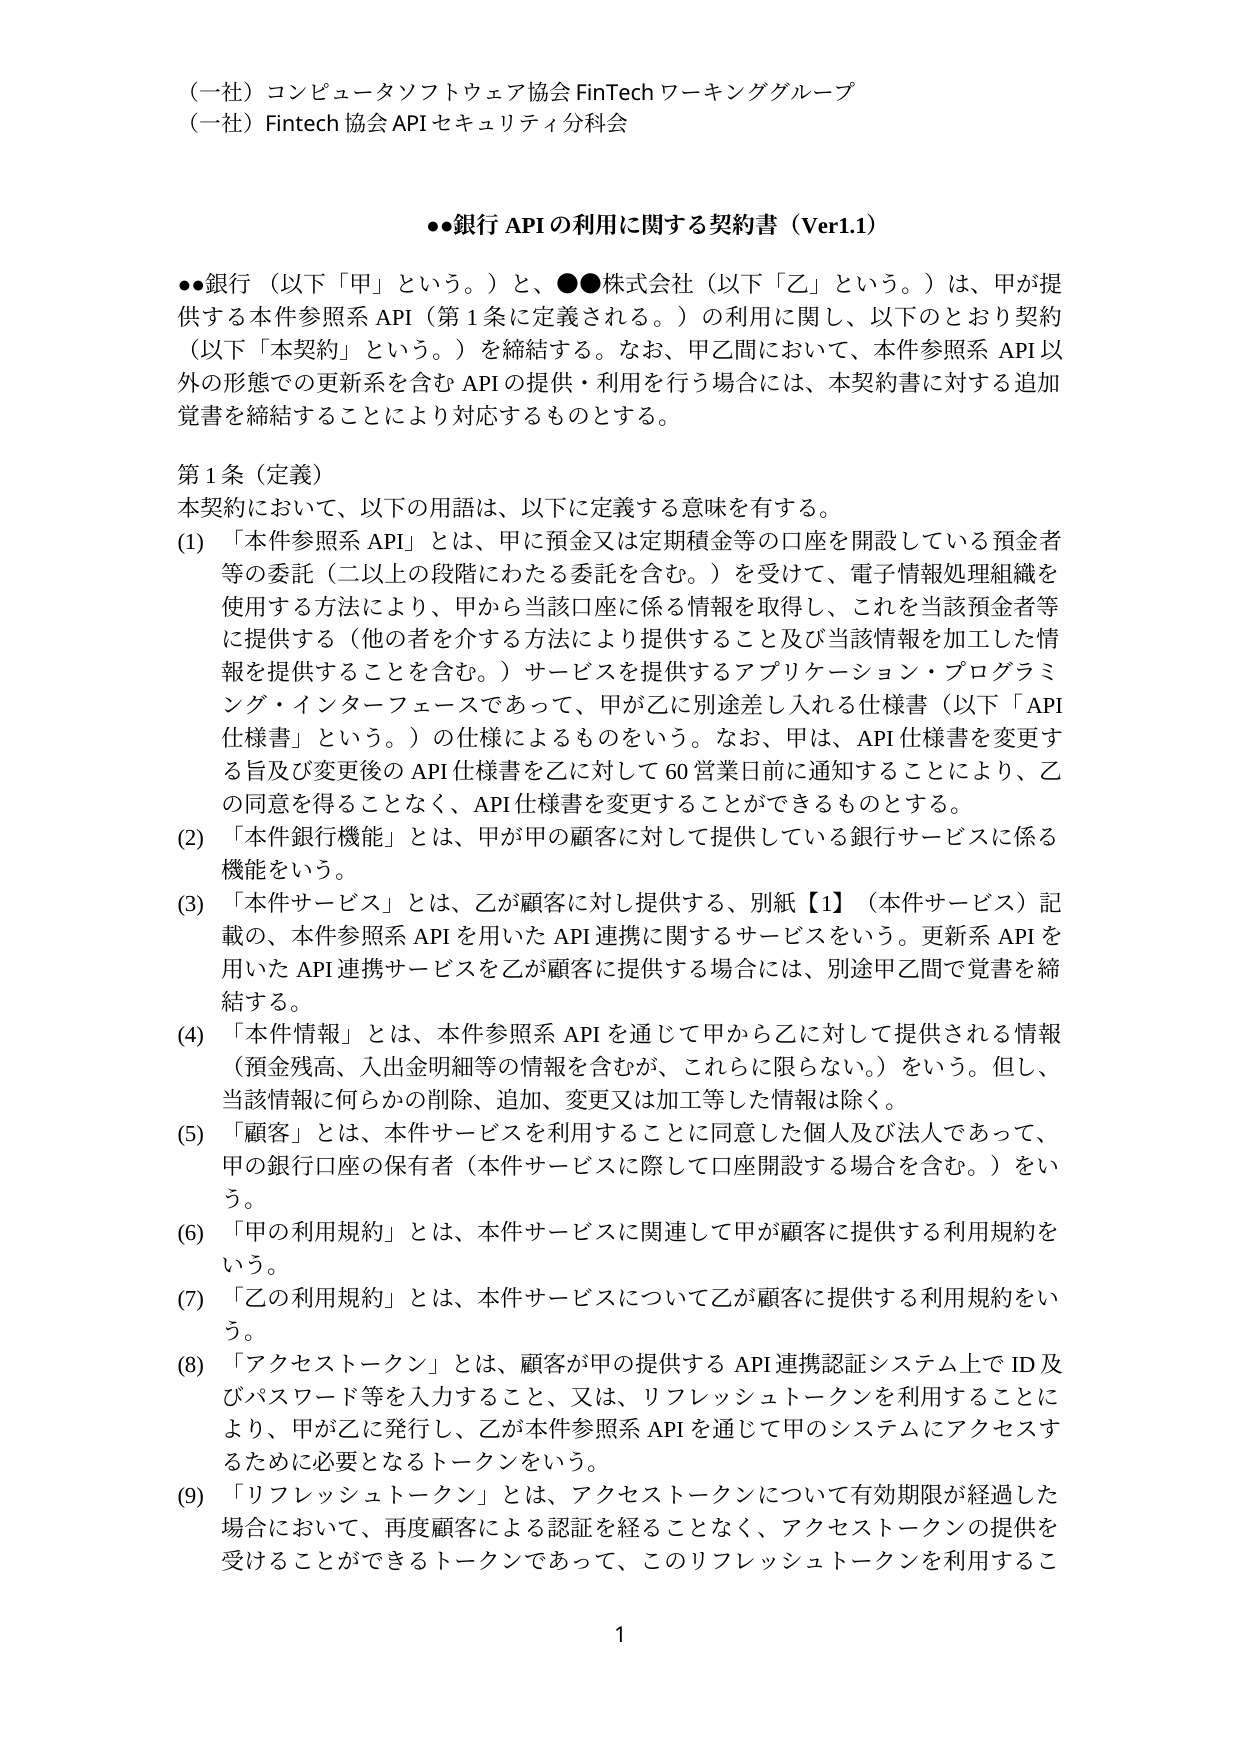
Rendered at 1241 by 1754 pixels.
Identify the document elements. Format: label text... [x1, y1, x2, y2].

text ●●銀行 （以下「甲」という。）と、●●株式会社（以下「乙」という。）は、甲が提供する本件参照系API（第1条に定義される。）の利用に関し、以下のとおり契約（以下「本契約」という。）を締結する。なお、甲乙間において、本件参照系API以外の形態での更新系を含むAPIの提供・利用を行う場合には、本契約書に対する追加覚書を締結することにより対応するものとする。 [177, 266, 1063, 431]
list 「本件情報」とは、本件参照系APIを通じて甲から乙に対して提供される情報（預金残高、入出金明細等の情報を含むが、これらに限らない｡）をいう。但し、当該情報に何らかの削除、追加、変更又は加工等した情報は除く。 [177, 1017, 1063, 1115]
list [177, 1477, 1063, 1576]
list 「アクセストークン」とは、顧客が甲の提供するAPI連携認証システム上でID及びパスワード等を入力すること、又は、リフレッシュトークンを利用することにより、甲が乙に発行し、乙が本件参照系APIを通じて甲のシステムにアクセスするために必要となるトークンをいう。 [177, 1346, 1063, 1477]
list 「甲の利用規約」とは、本件サービスに関連して甲が顧客に提供する利用規約をいう。 [177, 1214, 1063, 1280]
text 第1条（定義） [133, 457, 1063, 490]
list 「顧客」とは、本件サービスを利用することに同意した個人及び法人であって、甲の銀行口座の保有者（本件サービスに際して口座開設する場合を含む。）をいう。 [177, 1115, 1063, 1214]
list 「本件参照系API」とは、甲に預金又は定期積金等の口座を開設している預金者等の委託（二以上の段階にわたる委託を含む。）を受けて、電子情報処理組織を使用する方法により、甲から当該口座に係る情報を取得し、これを当該預金者等に提供する（他の者を介する方法により提供すること及び当該情報を加工した情報を提供することを含む。）サービスを提供するアプリケーション・プログラミング・インターフェースであって、甲が乙に別途差し入れる仕様書（以下「API仕様書」という。）の仕様によるものをいう。なお、甲は、API仕様書を変更する旨及び変更後のAPI仕様書を乙に対して60営業日前に通知することにより、乙の同意を得ることなく、API仕様書を変更することができるものとする。 [177, 523, 1063, 819]
list 「乙の利用規約」とは、本件サービスについて乙が顧客に提供する利用規約をいう。 [177, 1280, 1063, 1346]
text ●●銀行 APIの利用に関する契約書（Ver1.1） [177, 207, 1063, 240]
list 「本件サービス」とは、乙が顧客に対し提供する、別紙【1】（本件サービス）記載の、本件参照系APIを用いたAPI連携に関するサービスをいう。更新系APIを用いたAPI連携サービスを乙が顧客に提供する場合には、別途甲乙間で覚書を締結する。 [177, 885, 1063, 1017]
text 本契約において、以下の用語は、以下に定義する意味を有する。 [177, 490, 1063, 523]
list 「本件銀行機能」とは、甲が甲の顧客に対して提供している銀行サービスに係る機能をいう。 [177, 819, 1063, 885]
